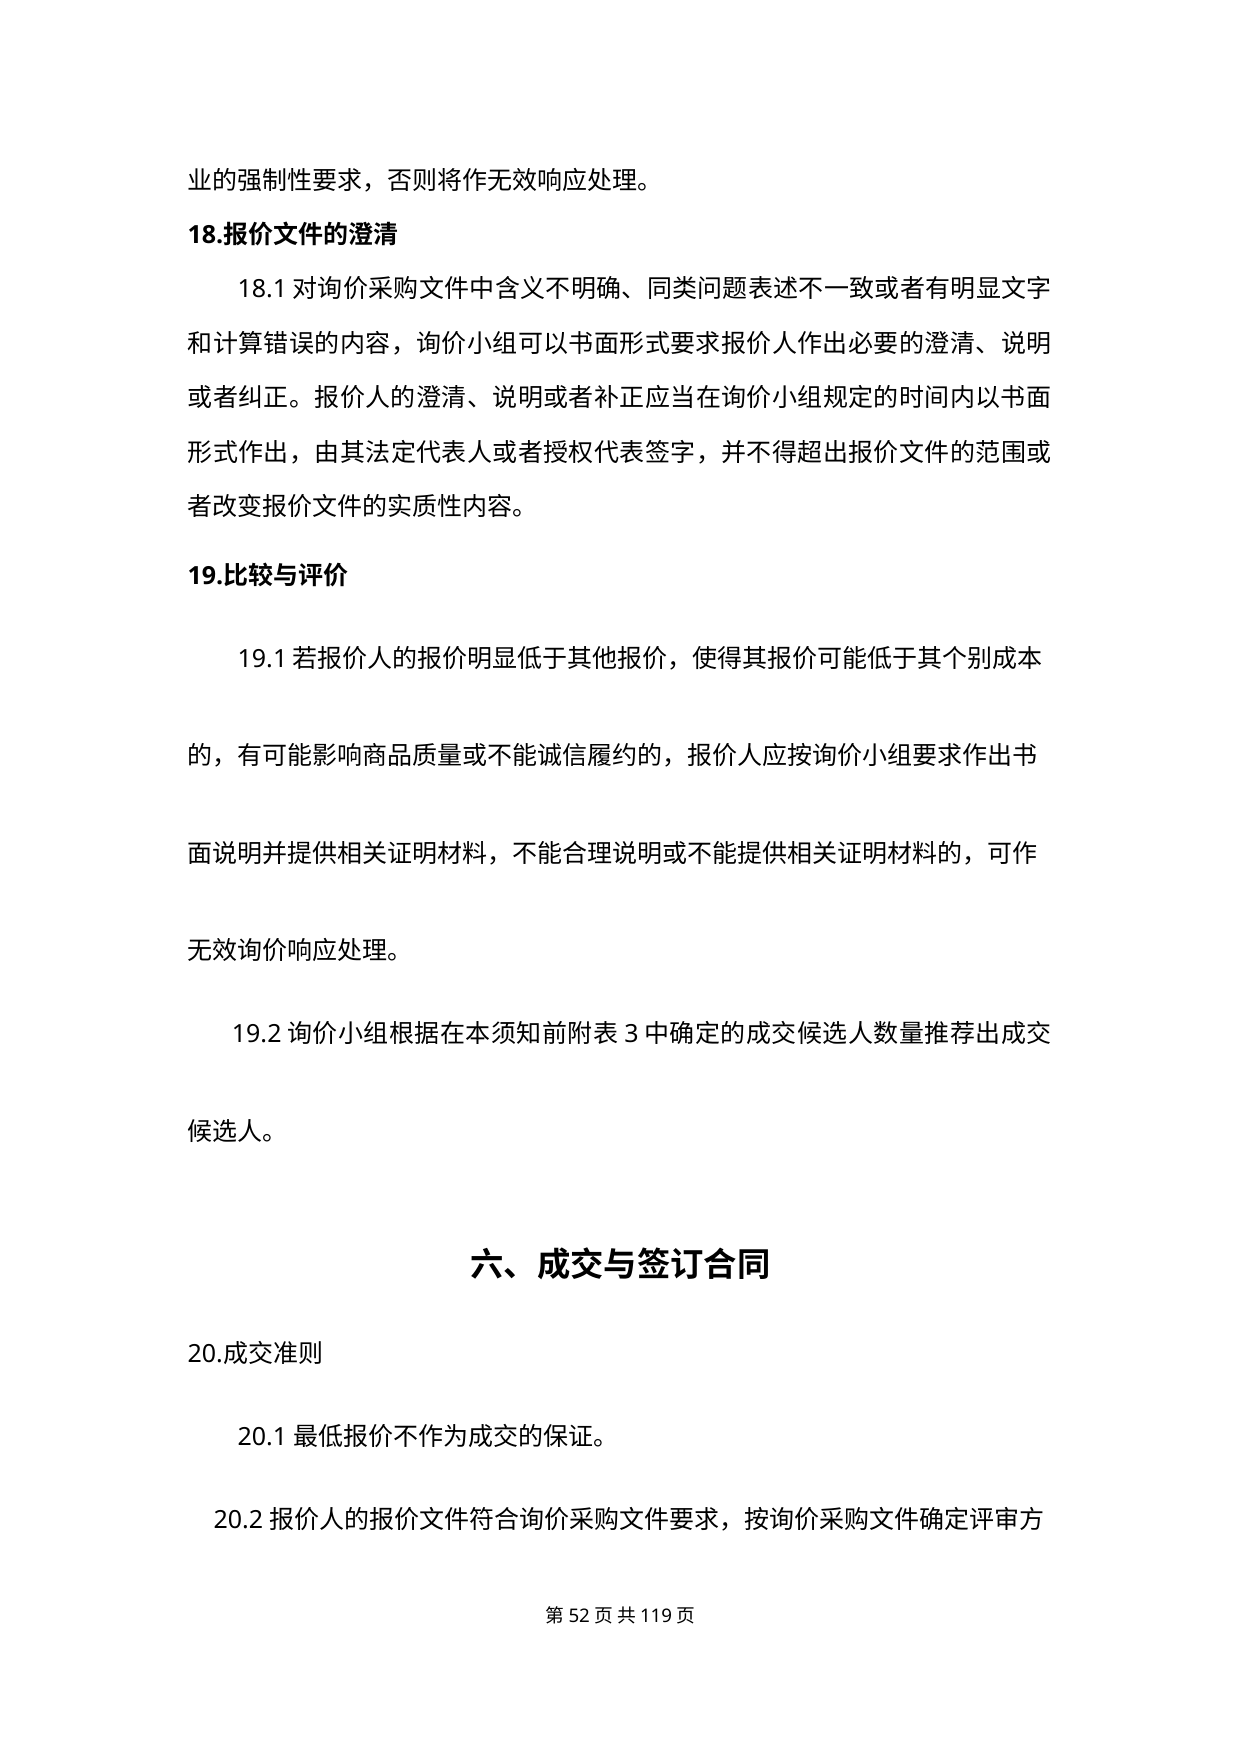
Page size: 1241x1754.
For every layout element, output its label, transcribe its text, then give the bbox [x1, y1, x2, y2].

text 六、成交与签订合同 [187, 1230, 1053, 1295]
text 20.1 最低报价不作为成交的保证。 [187, 1402, 1053, 1467]
text 20.成交准则 [187, 1319, 1053, 1384]
text 18.1对询价采购文件中含义不明确、同类问题表述不一致或者有明显文字和计算错误的内容，询价小组可以书面形式要求报价人作出必要的澄清、说明或者纠正。报价人的澄清、说明或者补正应当在询价小组规定的时间内以书面形式作出，由其法定代表人或者授权代表签字，并不得超出报价文件的范围或者改变报价文件的实质性内容。 [187, 269, 1053, 523]
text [187, 1485, 1053, 1550]
text 19.1若报价人的报价明显低于其他报价，使得其报价可能低于其个别成本的，有可能影响商品质量或不能诚信履约的，报价人应按询价小组要求作出书面说明并提供相关证明材料，不能合理说明或不能提供相关证明材料的，可作无效询价响应处理。 [187, 624, 1053, 981]
text 19.比较与评价 [187, 541, 1053, 606]
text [187, 160, 1053, 196]
text 18.报价文件的澄清 [187, 214, 1053, 251]
text 19.2询价小组根据在本须知前附表3中确定的成交候选人数量推荐出成交候选人。 [187, 999, 1053, 1162]
